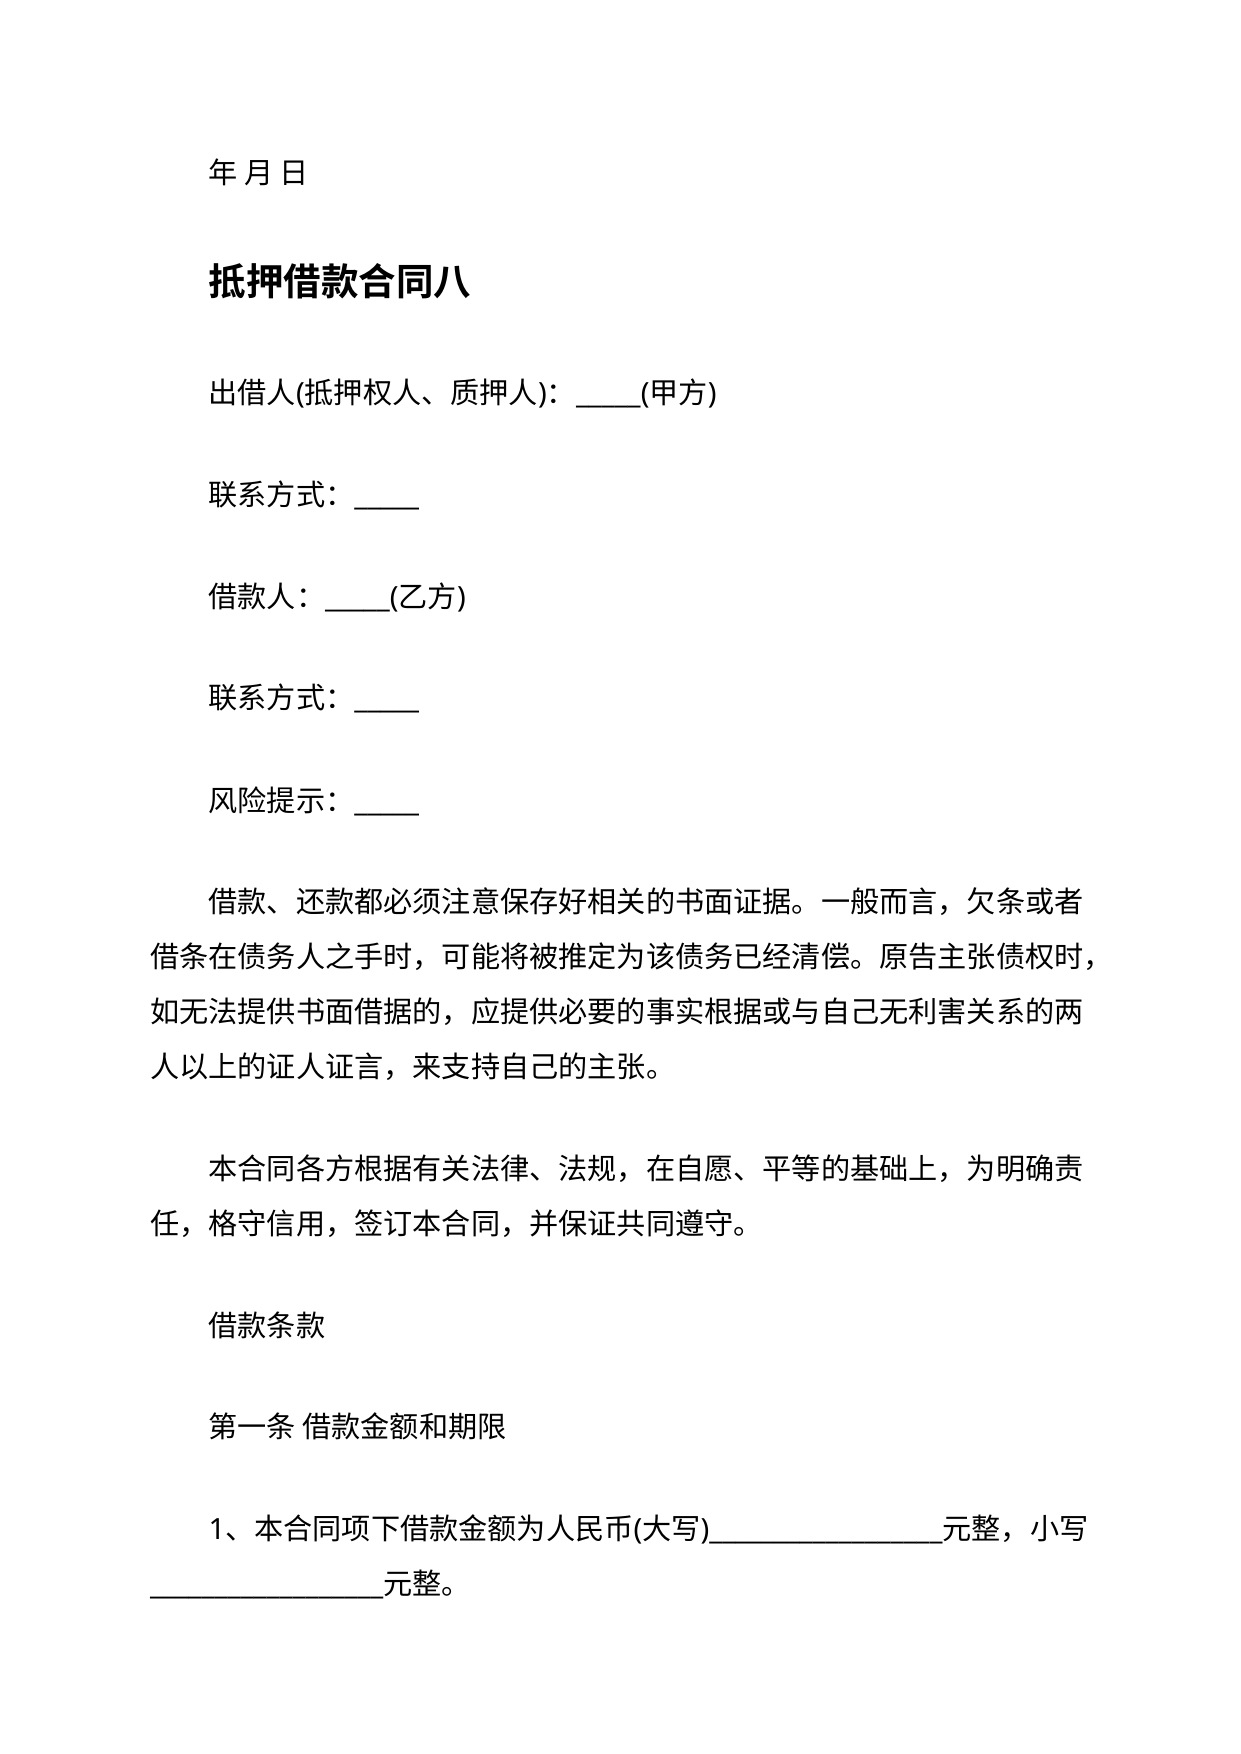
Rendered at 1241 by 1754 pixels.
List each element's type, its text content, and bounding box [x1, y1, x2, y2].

text 风险提示：_____ [150, 777, 1090, 819]
text 借款条款 [150, 1302, 1090, 1344]
text 年 月 日 [150, 150, 1090, 192]
text 本合同各方根据有关法律、法规，在自愿、平等的基础上，为明确责任，格守信用，签订本合同，并保证共同遵守。 [150, 1146, 1090, 1243]
text 联系方式：_____ [150, 471, 1090, 513]
text 出借人(抵押权人、质押人)：_____(甲方) [150, 369, 1090, 412]
text 第一条 借款金额和期限 [150, 1404, 1090, 1446]
text 借款、还款都必须注意保存好相关的书面证据。一般而言，欠条或者借条在债务人之手时，可能将被推定为该债务已经清偿。原告主张债权时，如无法提供书面借据的，应提供必要的事实根据或与自己无利害关系的两人以上的证人证言，来支持自己的主张。 [150, 879, 1090, 1086]
text 1、本合同项下借款金额为人民币(大写)__________________元整，小写__________________元整。 [150, 1506, 1090, 1603]
text 抵押借款合同八 [150, 252, 1090, 306]
text 联系方式：_____ [150, 675, 1090, 717]
text 借款人：_____(乙方) [150, 573, 1090, 616]
